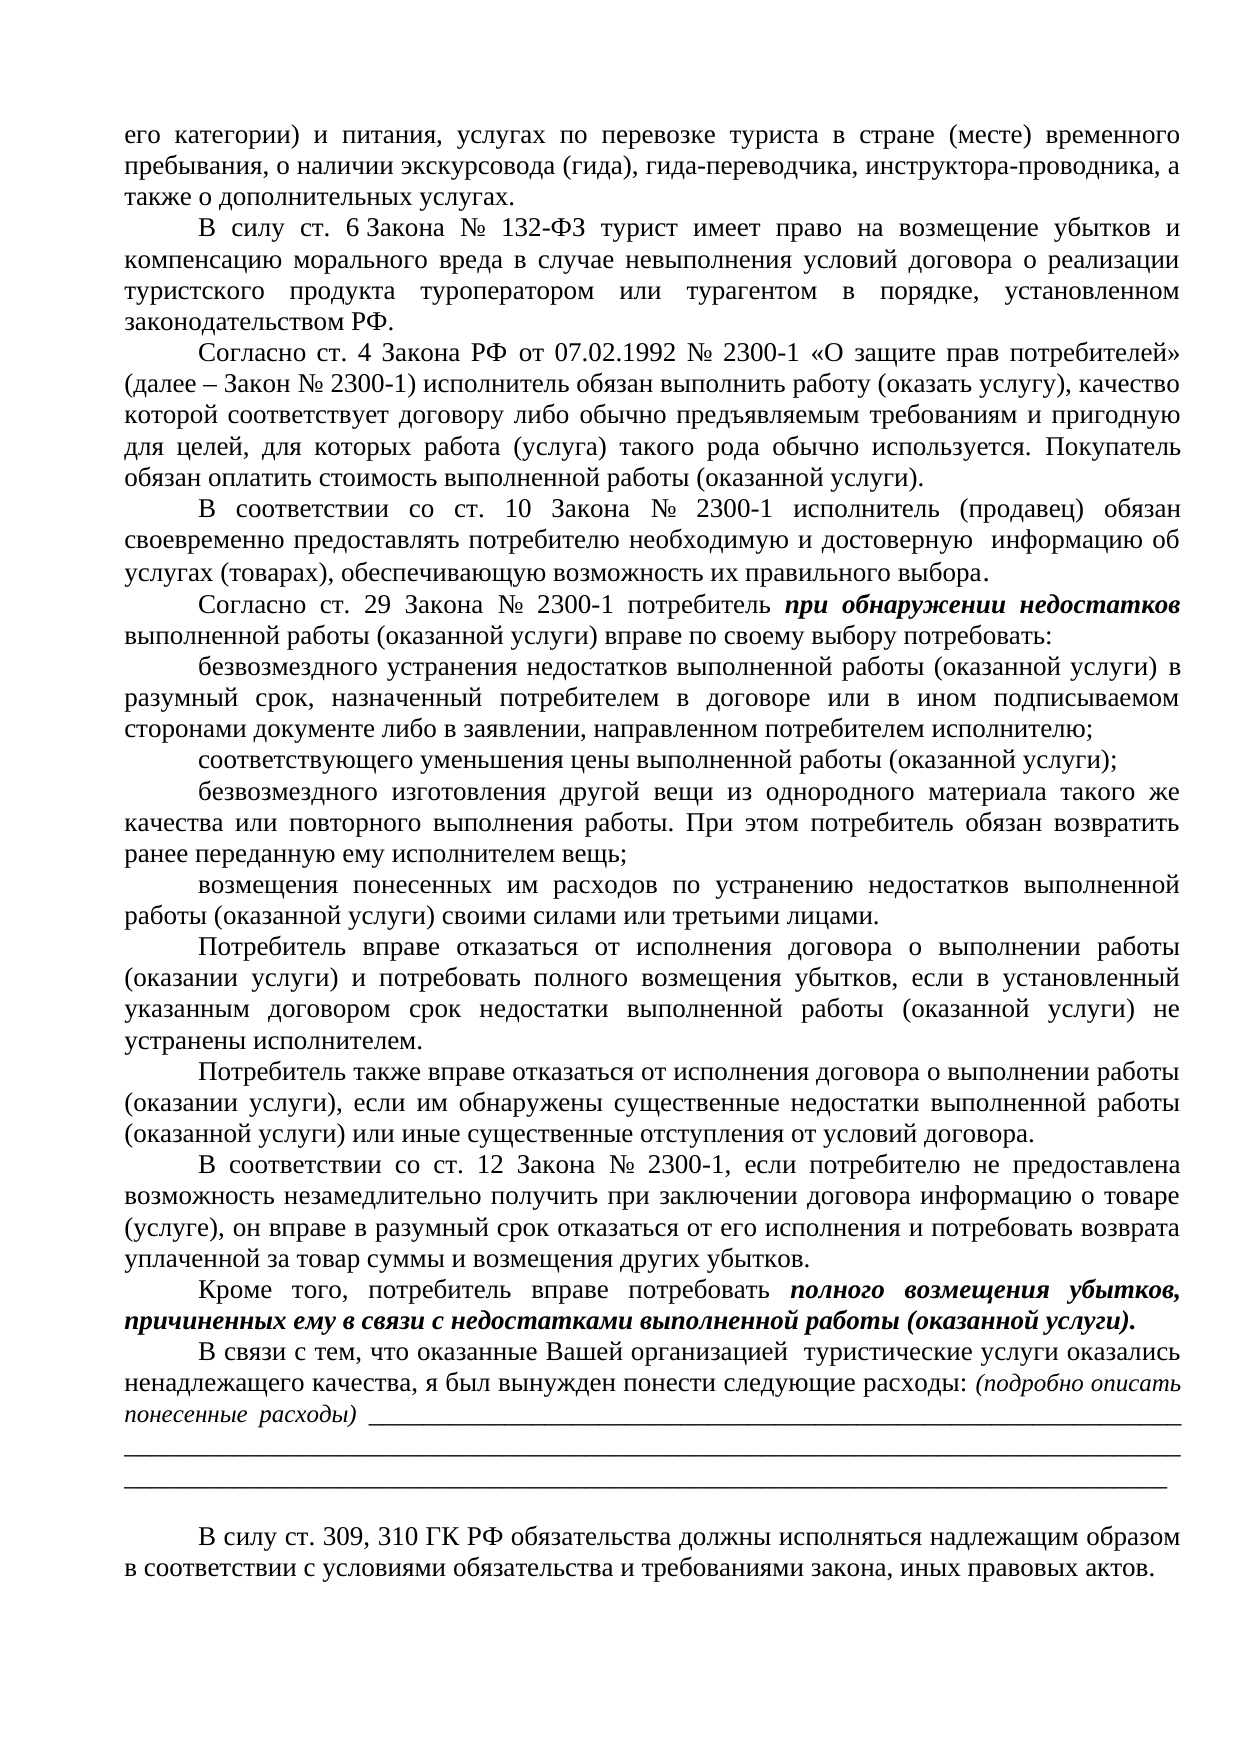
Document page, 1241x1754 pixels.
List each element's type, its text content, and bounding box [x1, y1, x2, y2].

text безвозмездного устранения недостатков выполненной работы (оказанной услуги) в разумный срок, назначенный потребителем в договоре или в ином подписываемом сторонами документе либо в заявлении, направленном потребителем исполнителю; [124, 650, 1181, 743]
text В связи с тем, что оказанные Вашей организацией туристические услуги оказались ненадлежащего качества, я был вынужден понести следующие расходы: (подробно описать понесенные расходы) ____________________________________________________________ ___________________________________________________________________________________________________________________________________________________________ [124, 1335, 1181, 1455]
text В силу ст. 6 Закона № 132-ФЗ турист имеет право на возмещение убытков и компенсацию морального вреда в случае невыполнения условий договора о реализации туристского продукта туроператором или турагентом в порядке, установленном законодательством РФ. [124, 212, 1181, 336]
text Потребитель вправе отказаться от исполнения договора о выполнении работы (оказании услуги) и потребовать полного возмещения убытков, если в установленный указанным договором срок недостатки выполненной работы (оказанной услуги) не устранены исполнителем. [124, 930, 1181, 1055]
text безвозмездного изготовления другой вещи из однородного материала такого же качества или повторного выполнения работы. При этом потребитель обязан возвратить ранее переданную ему исполнителем вещь; [124, 774, 1181, 868]
text соответствующего уменьшения цены выполненной работы (оказанной услуги); [124, 743, 1181, 774]
text В соответствии со ст. 12 Закона № 2300-1, если потребителю не предоставлена возможность незамедлительно получить при заключении договора информацию о товаре (услуге), он вправе в разумный срок отказаться от его исполнения и потребовать возврата уплаченной за товар суммы и возмещения других убытков. [124, 1148, 1181, 1273]
text В связи с тем, что оказанные Вашей организацией туристические услуги оказались ненадлежащего качества, я был вынужден понести следующие расходы: (подробно описать понесенные расходы) ____________________________________________________________ ___________________________________________________________________________________________________________________________________________________________ [124, 1457, 1181, 1491]
text Согласно ст. 29 Закона № 2300-1 потребитель при обнаружении недостатков выполненной работы (оказанной услуги) вправе по своему выбору потребовать: [124, 588, 1181, 650]
text В силу ст. 309, 310 ГК РФ обязательства должны исполняться надлежащим образом в соответствии с условиями обязательства и требованиями закона, иных правовых актов. [124, 1520, 1181, 1582]
text Кроме того, потребитель вправе потребовать полного возмещения убытков, причиненных ему в связи с недостатками выполненной работы (оказанной услуги). [124, 1273, 1181, 1335]
text возмещения понесенных им расходов по устранению недостатков выполненной работы (оказанной услуги) своими силами или третьими лицами. [124, 868, 1181, 930]
text Согласно ст. 4 Закона РФ от 07.02.1992 № 2300-1 «О защите прав потребителей» (далее – Закон № 2300-1) исполнитель обязан выполнить работу (оказать услугу), качество которой соответствует договору либо обычно предъявляемым требованиям и пригодную для целей, для которых работа (услуга) такого рода обычно используется. Покупатель обязан оплатить стоимость выполненной работы (оказанной услуги). [124, 336, 1181, 492]
text В соответствии со ст. 10 Закона № 2300-1 исполнитель (продавец) обязан своевременно предоставлять потребителю необходимую и достоверную информацию об услугах (товарах), обеспечивающую возможность их правильного выбора. [124, 492, 1181, 588]
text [124, 118, 1181, 212]
text Потребитель также вправе отказаться от исполнения договора о выполнении работы (оказании услуги), если им обнаружены существенные недостатки выполненной работы (оказанной услуги) или иные существенные отступления от условий договора. [124, 1055, 1181, 1148]
